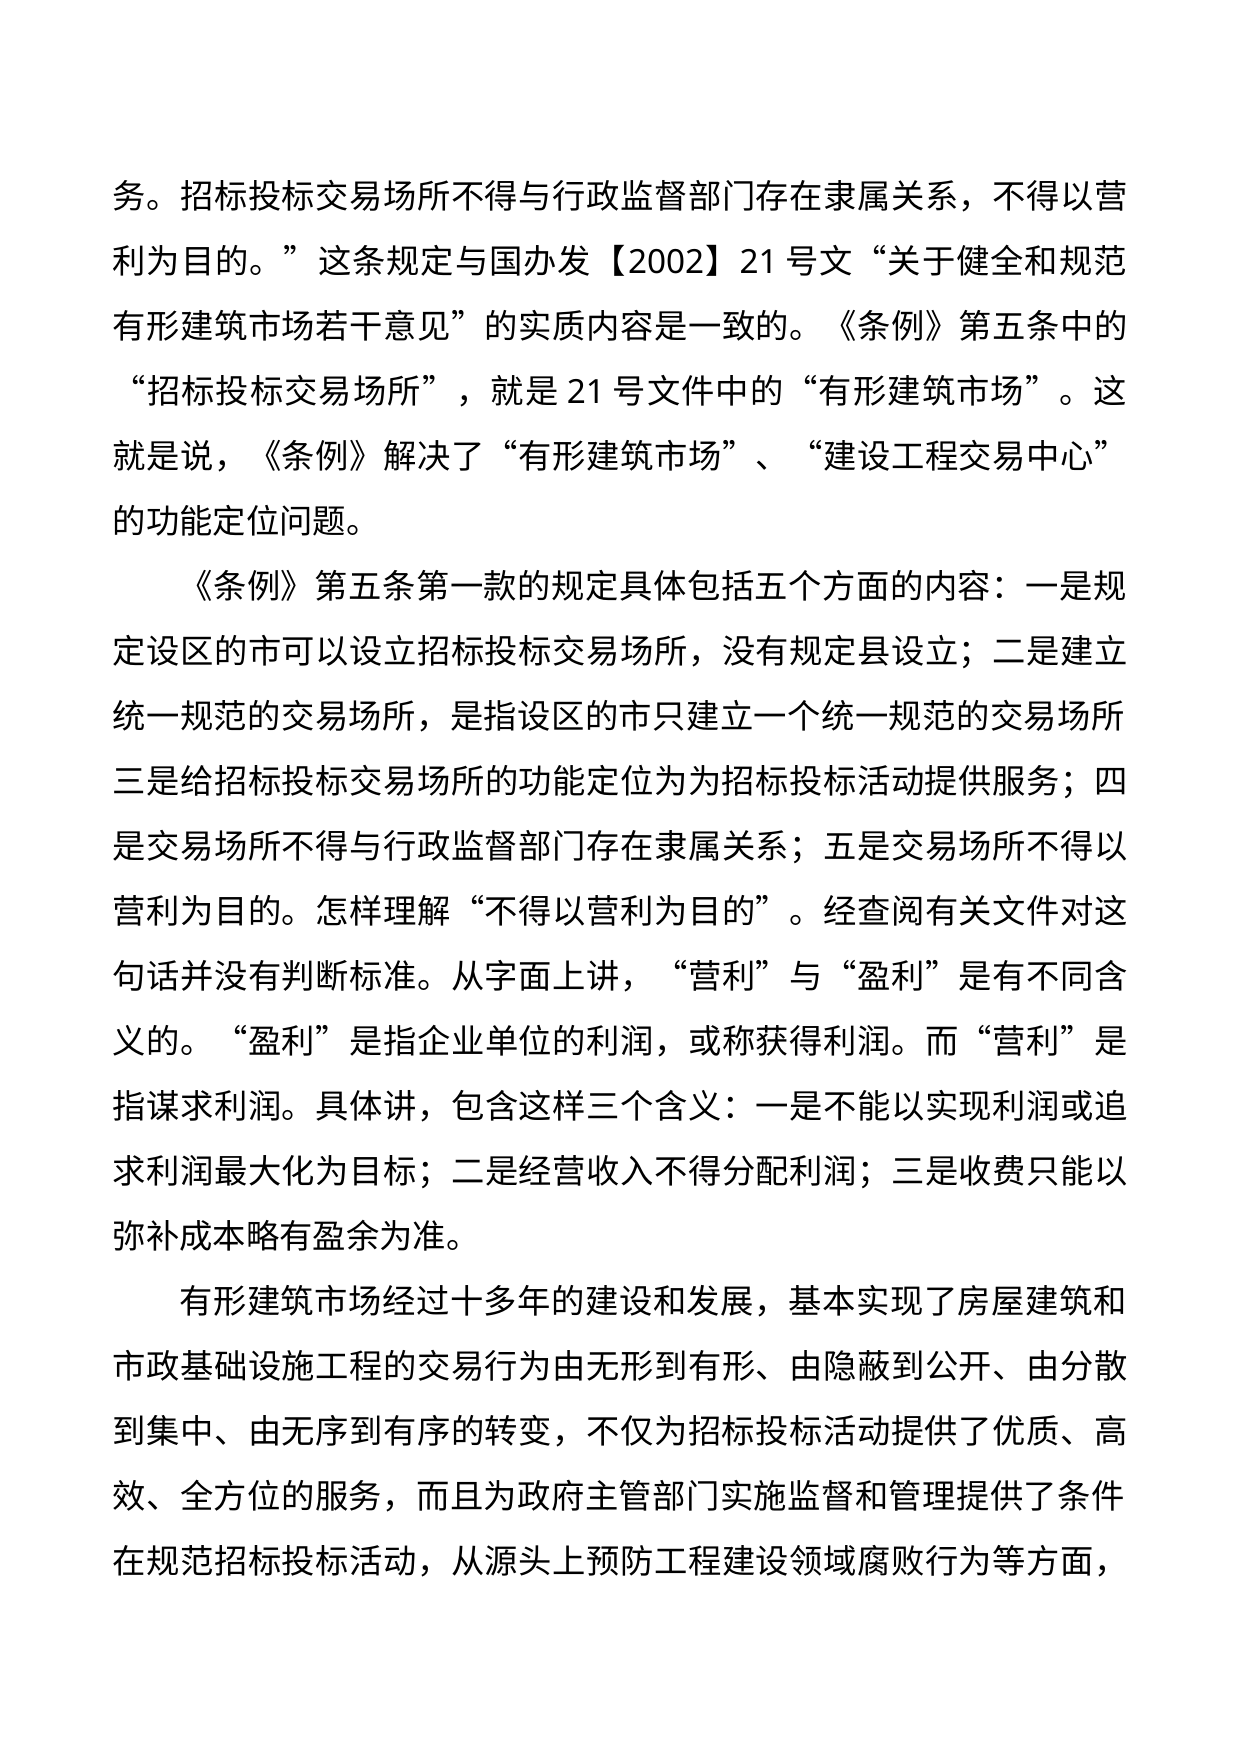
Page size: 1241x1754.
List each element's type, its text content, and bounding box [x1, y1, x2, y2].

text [112, 162, 1128, 552]
text 《条例》第五条第一款的规定具体包括五个方面的内容：一是规定设区的市可以设立招标投标交易场所，没有规定县设立；二是建立统一规范的交易场所，是指设区的市只建立一个统一规范的交易场所；三是给招标投标交易场所的功能定位为为招标投标活动提供服务；四是交易场所不得与行政监督部门存在隶属关系；五是交易场所不得以营利为目的。怎样理解“不得以营利为目的”。经查阅有关文件对这句话并没有判断标准。从字面上讲，“营利”与“盈利”是有不同含义的。“盈利”是指企业单位的利润，或称获得利润。而“营利”是指谋求利润。具体讲，包含这样三个含义：一是不能以实现利润或追求利润最大化为目标；二是经营收入不得分配利润；三是收费只能以弥补成本略有盈余为准。 [112, 552, 1128, 1267]
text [112, 1267, 1128, 1592]
